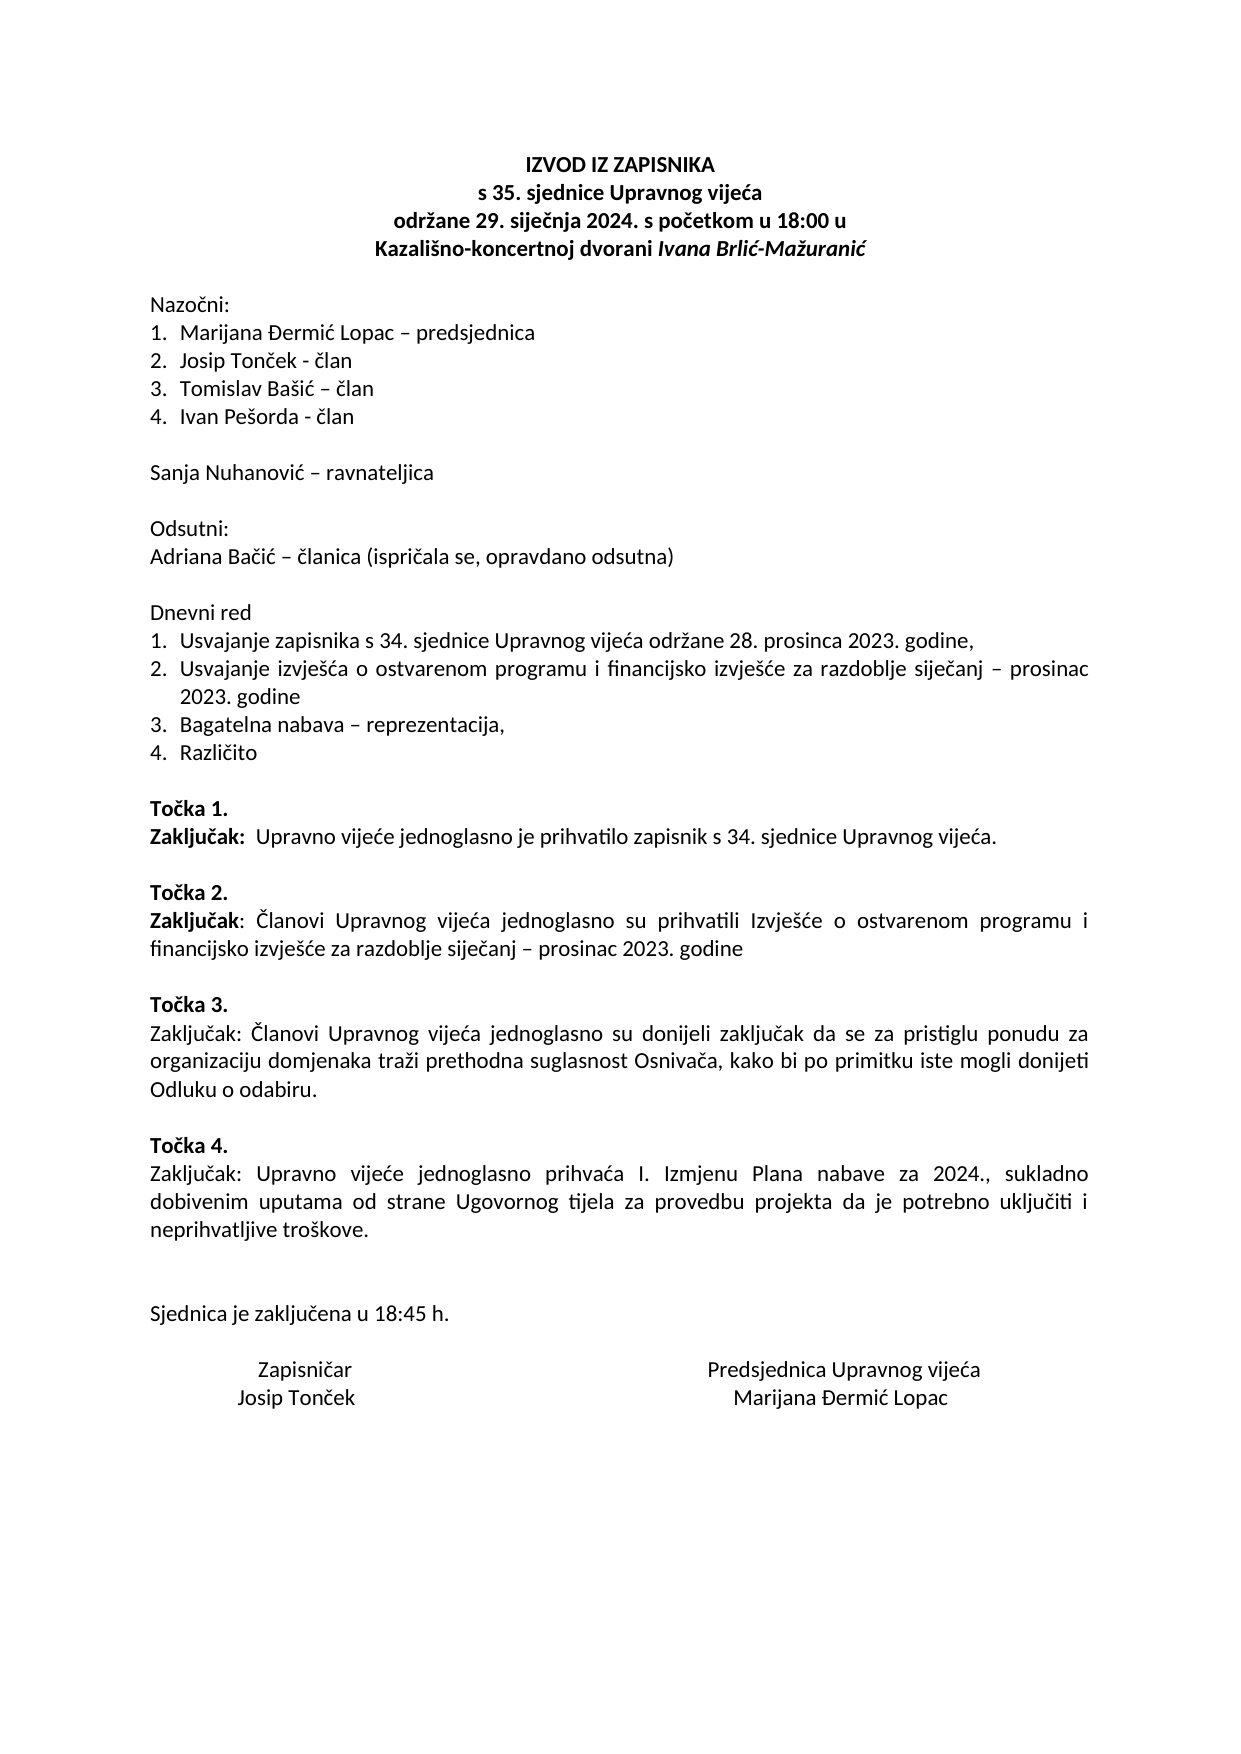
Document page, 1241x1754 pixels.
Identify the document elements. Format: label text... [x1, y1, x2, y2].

text Točka 4. [150, 1131, 1090, 1159]
text Zaključak: Članovi Upravnog vijeća jednoglasno su donijeli zaključak da se za pristiglu ponudu za organizaciju domjenaka traži prethodna suglasnost Osnivača, kako bi po primitku iste mogli donijeti Odluku o odabiru. [150, 1019, 1090, 1103]
text Zaključak: Članovi Upravnog vijeća jednoglasno su prihvatili Izvješće o ostvarenom programu i financijsko izvješće za razdoblje siječanj – prosinac 2023. godine [150, 907, 1090, 963]
text Zaključak: Upravno vijeće jednoglasno prihvaća I. Izmjenu Plana nabave za 2024., sukladno dobivenim uputama od strane Ugovornog tijela za provedbu projekta da je potrebno uključiti i neprihvatljive troškove. [150, 1159, 1090, 1243]
text Sjednica je zaključena u 18:45 h. [150, 1299, 1090, 1327]
text Zapisničar Predsjednica Upravnog vijeća [150, 1355, 1017, 1383]
text Točka 2. [150, 878, 1090, 907]
text Točka 3. [150, 991, 1090, 1019]
text održane 29. siječnja 2024. s početkom u 18:00 u [150, 206, 1090, 234]
list Tomislav Bašić – član [150, 374, 1090, 402]
text Adriana Bačić – članica (ispričala se, opravdano odsutna) [150, 542, 1090, 570]
list Ivan Pešorda - član [150, 402, 1090, 430]
list Marijana Đermić Lopac – predsjednica [150, 318, 1090, 346]
text Odsutni: [150, 514, 1090, 542]
text IZVOD IZ ZAPISNIKA [150, 150, 1090, 178]
text Točka 1. [150, 794, 1090, 822]
list Usvajanje zapisnika s 34. sjednice Upravnog vijeća održane 28. prosinca 2023. godine, [150, 626, 1090, 654]
text Nazočni: [150, 290, 1090, 318]
list Usvajanje izvješća o ostvarenom programu i financijsko izvješće za razdoblje siječanj – prosinac 2023. godine [150, 654, 1090, 710]
list Različito [150, 738, 1090, 766]
text Dnevni red [150, 598, 1090, 626]
text s 35. sjednice Upravnog vijeća [150, 178, 1090, 206]
text Sanja Nuhanović – ravnateljica [150, 458, 1090, 486]
text Josip Tonček Marijana Đermić Lopac [150, 1383, 1017, 1411]
text Zaključak: Upravno vijeće jednoglasno je prihvatilo zapisnik s 34. sjednice Upravnog vijeća. [150, 822, 1090, 851]
list Josip Tonček - član [150, 346, 1090, 374]
list Bagatelna nabava – reprezentacija, [150, 710, 1090, 738]
text Kazališno-koncertnoj dvorani Ivana Brlić-Mažuranić [150, 234, 1090, 262]
